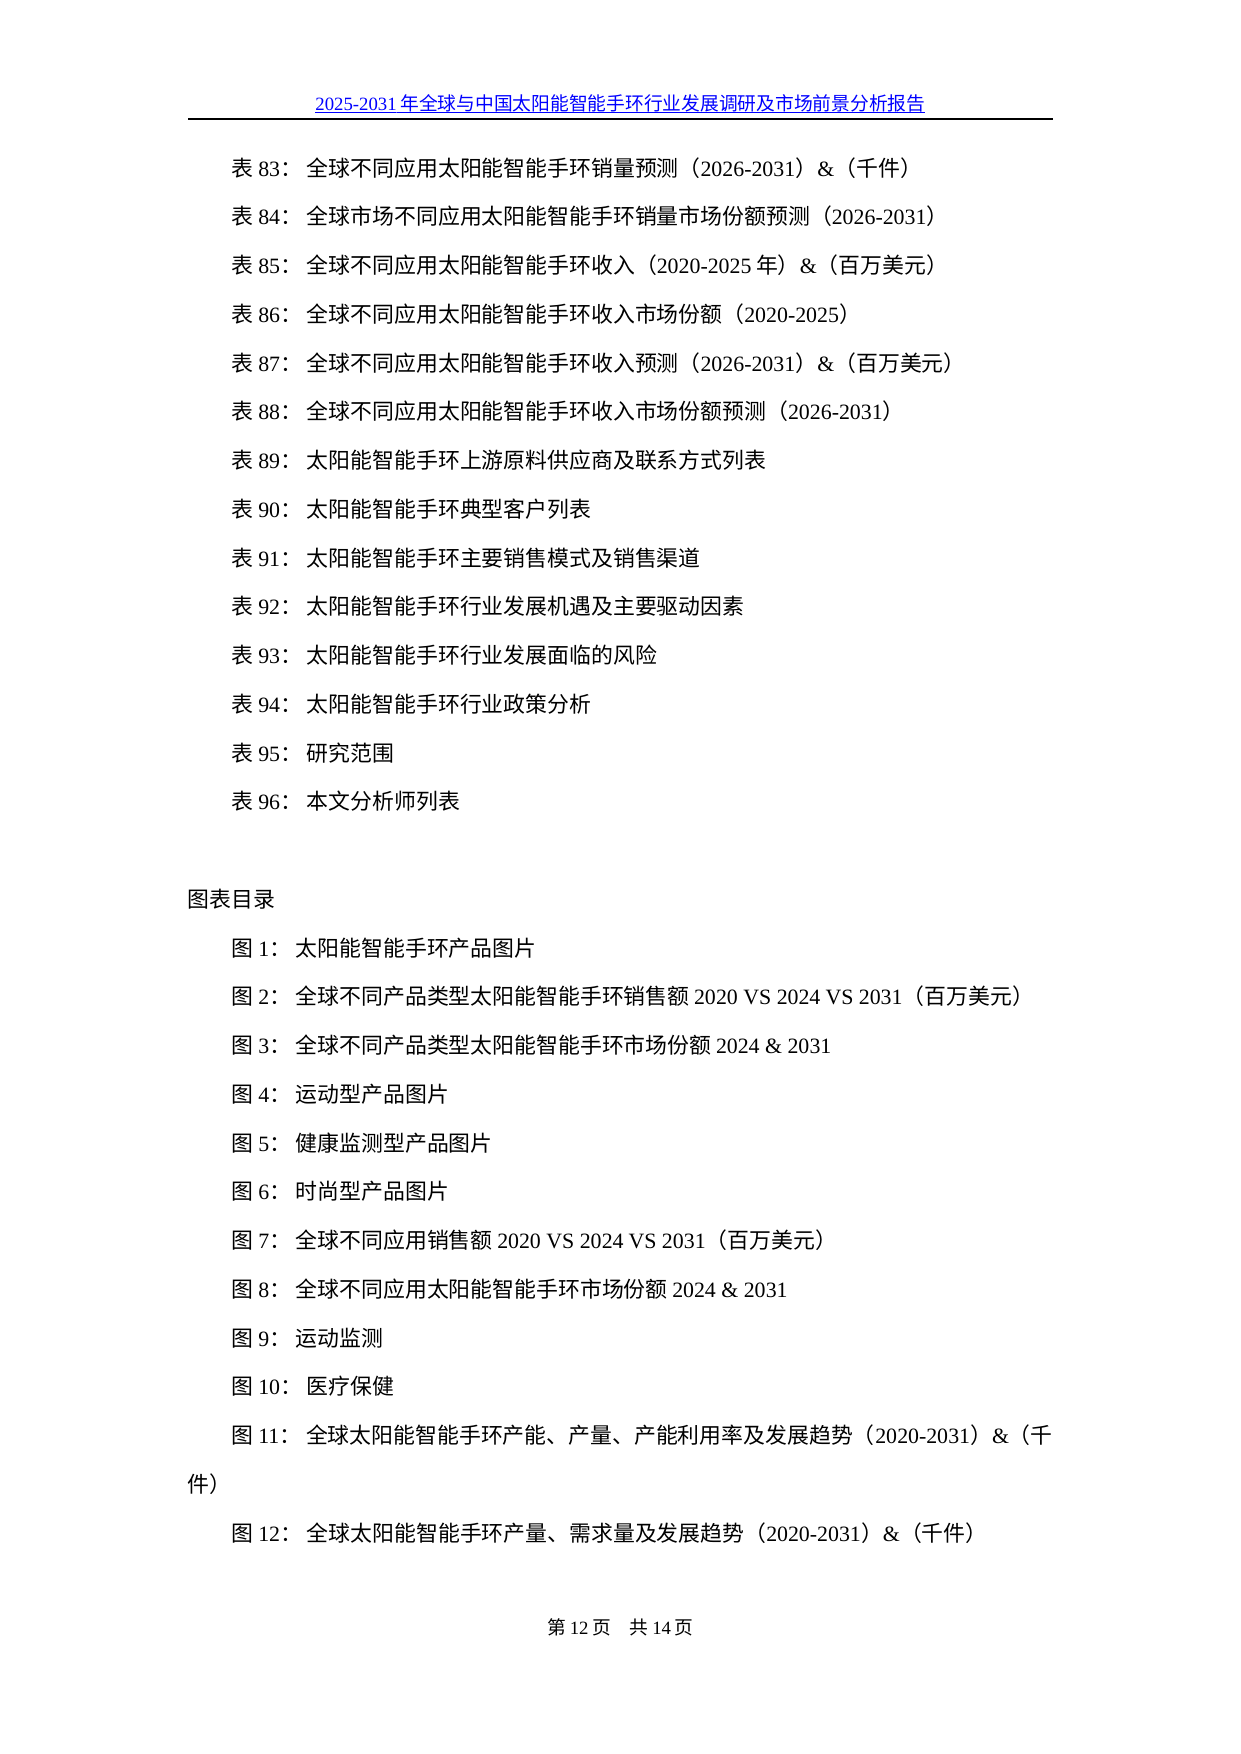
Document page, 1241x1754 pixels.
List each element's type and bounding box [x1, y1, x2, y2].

text [187, 150, 1053, 1548]
